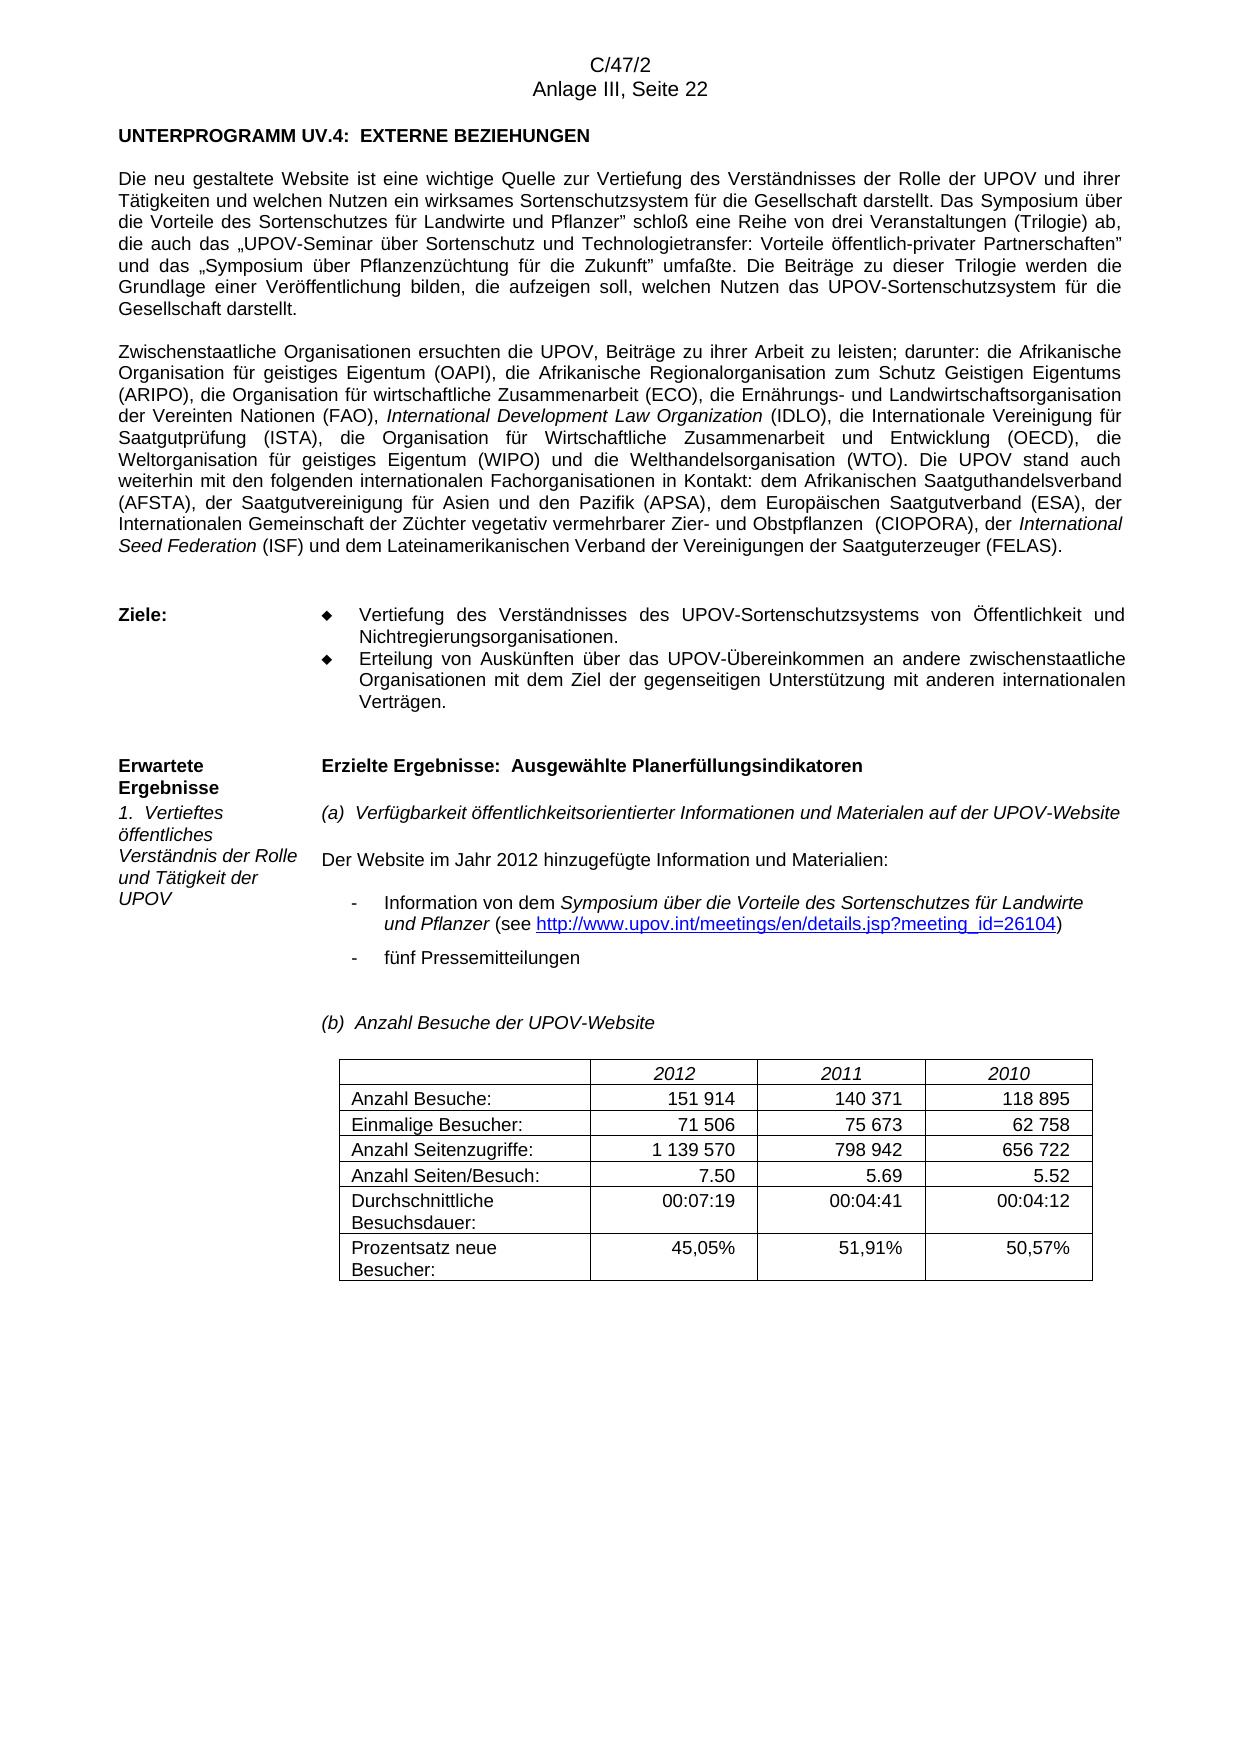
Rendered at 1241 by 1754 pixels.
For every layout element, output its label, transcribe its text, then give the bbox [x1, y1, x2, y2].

table_header Erzielte Ergebnisse: Ausgewählte Planerfüllungsindikatoren [310, 755, 1137, 802]
table_cell (a) Verfügbarkeit öffentlichkeitsorientierter Informationen und Materialen auf der UPOV-Website Der Website im Jahr 2012 hinzugefügte Information und Materialien: - Information von dem Symposium über die Vorteile des Sortenschutzes für Landwirte und Pflanzer (see http://www.upov.int/meetings/en/details.jsp?meeting_id=26104) - fünf Pressemitteilungen (b) Anzahl Besuche der UPOV-Website [310, 802, 1137, 1324]
table_header Vertiefung des Verständnisses des UPOV-Sortenschutzsystems von Öffentlichkeit und Nichtregierungsorganisationen. Erteilung von Auskünften über das UPOV-Übereinkommen an andere zwischenstaatliche Organisationen mit dem Ziel der gegenseitigen Unterstützung mit anderen internationalen Verträgen. [310, 604, 1137, 712]
table_header Ziele: [107, 604, 310, 712]
table_header Erwartete Ergebnisse [107, 755, 310, 802]
text Die neu gestaltete Website ist eine wichtige Quelle zur Vertiefung des Verständnisses der Rolle der UPOV und ihrer Tätigkeiten und welchen Nutzen ein wirksames Sortenschutzsystem für die Gesellschaft darstellt. Das Symposium über die Vorteile des Sortenschutzes für Landwirte und Pflanzer” schloß eine Reihe von drei Veranstaltungen (Trilogie) ab, die auch das „UPOV-Seminar über Sortenschutz und Technologietransfer: Vorteile öffentlich-privater Partnerschaften” und das „Symposium über Pflanzenzüchtung für die Zukunft” umfaßte. Die Beiträge zu dieser Trilogie werden die Grundlage einer Veröffentlichung bilden, die aufzeigen soll, welchen Nutzen das UPOV-Sortenschutzsystem für die Gesellschaft darstellt. [118, 168, 1122, 319]
text Zwischenstaatliche Organisationen ersuchten die UPOV, Beiträge zu ihrer Arbeit zu leisten; darunter: die Afrikanische Organisation für geistiges Eigentum (OAPI), die Afrikanische Regionalorganisation zum Schutz Geistigen Eigentums (ARIPO), die Organisation für wirtschaftliche Zusammenarbeit (ECO), die Ernährungs- und Landwirtschaftsorganisation der Vereinten Nationen (FAO), International Development Law Organization (IDLO), die Internationale Vereinigung für Saatgutprüfung (ISTA), die Organisation für Wirtschaftliche Zusammenarbeit und Entwicklung (OECD), die Weltorganisation für geistiges Eigentum (WIPO) und die Welthandelsorganisation (WTO). Die UPOV stand auch weiterhin mit den folgenden internationalen Fachorganisationen in Kontakt: dem Afrikanischen Saatguthandelsverband (AFSTA), der Saatgutvereinigung für Asien und den Pazifik (APSA), dem Europäischen Saatgutverband (ESA), der Internationalen Gemeinschaft der Züchter vegetativ vermehrbarer Zier- und Obstpflanzen (CIOPORA), der International Seed Federation (ISF) und dem Lateinamerikanischen Verband der Vereinigungen der Saatguterzeuger (FELAS). [118, 341, 1122, 556]
subtitle Unterprogramm UV.4: Externe Beziehungen [118, 125, 1122, 147]
table_cell 1. Vertieftes öffentliches Verständnis der Rolle und Tätigkeit der UPOV [107, 802, 310, 1324]
